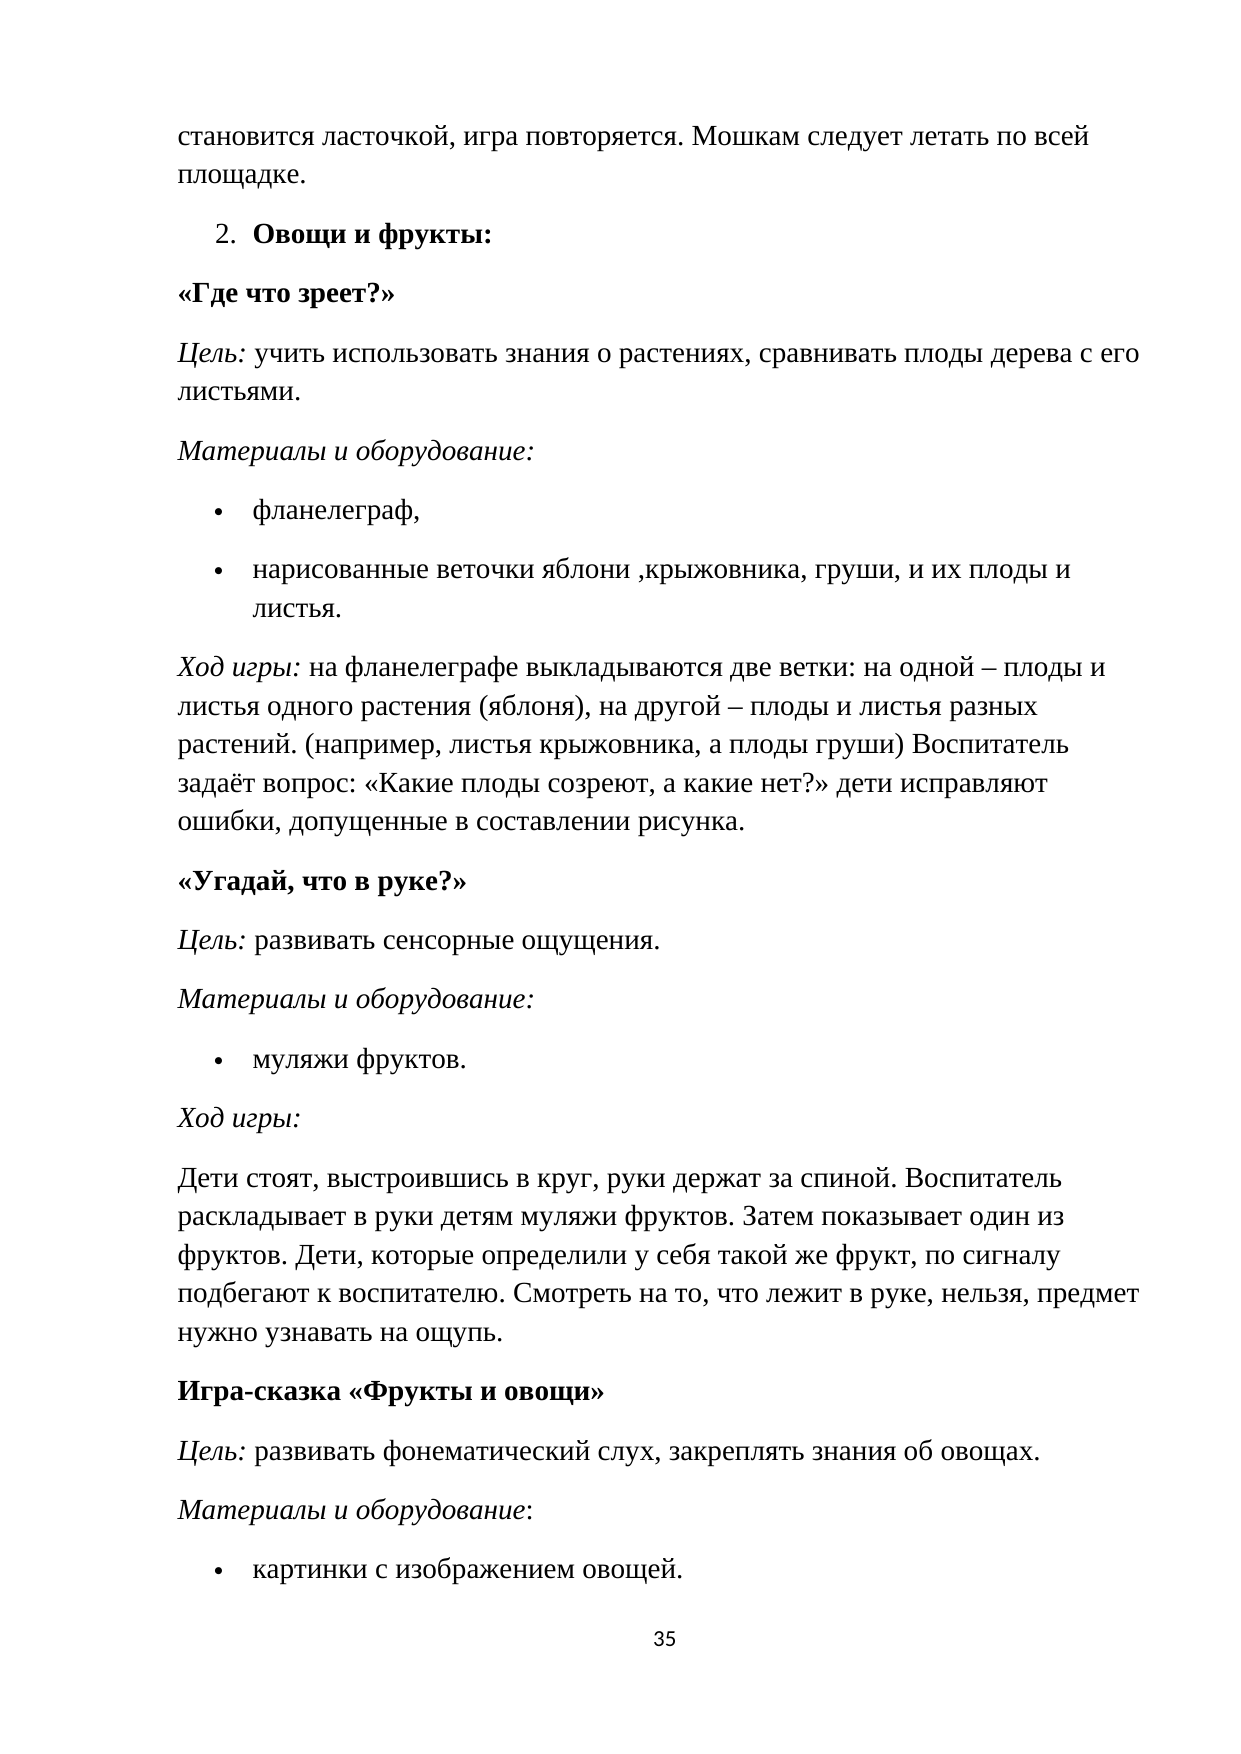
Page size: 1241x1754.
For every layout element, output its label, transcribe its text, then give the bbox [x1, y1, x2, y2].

text Ход игры: на фланелеграфе выкладываются две ветки: на одной – плоды и листья одного растения (яблоня), на другой – плоды и листья разных растений. (например, листья крыжовника, а плоды груши) Воспитатель задаёт вопрос: «Какие плоды созреют, а какие нет?» дети исправляют ошибки, допущенные в составлении рисунка. [177, 649, 1152, 837]
list Овощи и фрукты: [215, 216, 1152, 249]
text Цель: развивать сенсорные ощущения. [177, 922, 1152, 956]
text Дети стоят, выстроившись в круг, руки держат за спиной. Воспитатель раскладывает в руки детям муляжи фруктов. Затем показывает один из фруктов. Дети, которые определили у себя такой же фрукт, по сигналу подбегают к воспитателю. Смотреть на то, что лежит в руке, нельзя, предмет нужно узнавать на ощупь. [177, 1160, 1152, 1347]
text Цель: развивать фонематический слух, закреплять знания об овощах. [177, 1433, 1152, 1466]
list картинки с изображением овощей. [215, 1551, 1152, 1585]
list фланелеграф, [215, 492, 1152, 526]
list нарисованные веточки яблони ,крыжовника, груши, и их плоды и листья. [215, 551, 1152, 623]
text «Угадай, что в руке?» [177, 863, 1152, 896]
text Материалы и оборудование: [177, 982, 1152, 1015]
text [177, 118, 1152, 190]
list муляжи фруктов. [215, 1041, 1152, 1074]
text Ход игры: [177, 1100, 1152, 1134]
text Игра-сказка «Фрукты и овощи» [177, 1373, 1152, 1407]
text Материалы и оборудование: [177, 1492, 1152, 1526]
text «Где что зреет?» [177, 275, 1152, 309]
text Цель: учить использовать знания о растениях, сравнивать плоды дерева с его листьями. [177, 335, 1152, 407]
text Материалы и оборудование: [177, 433, 1152, 466]
